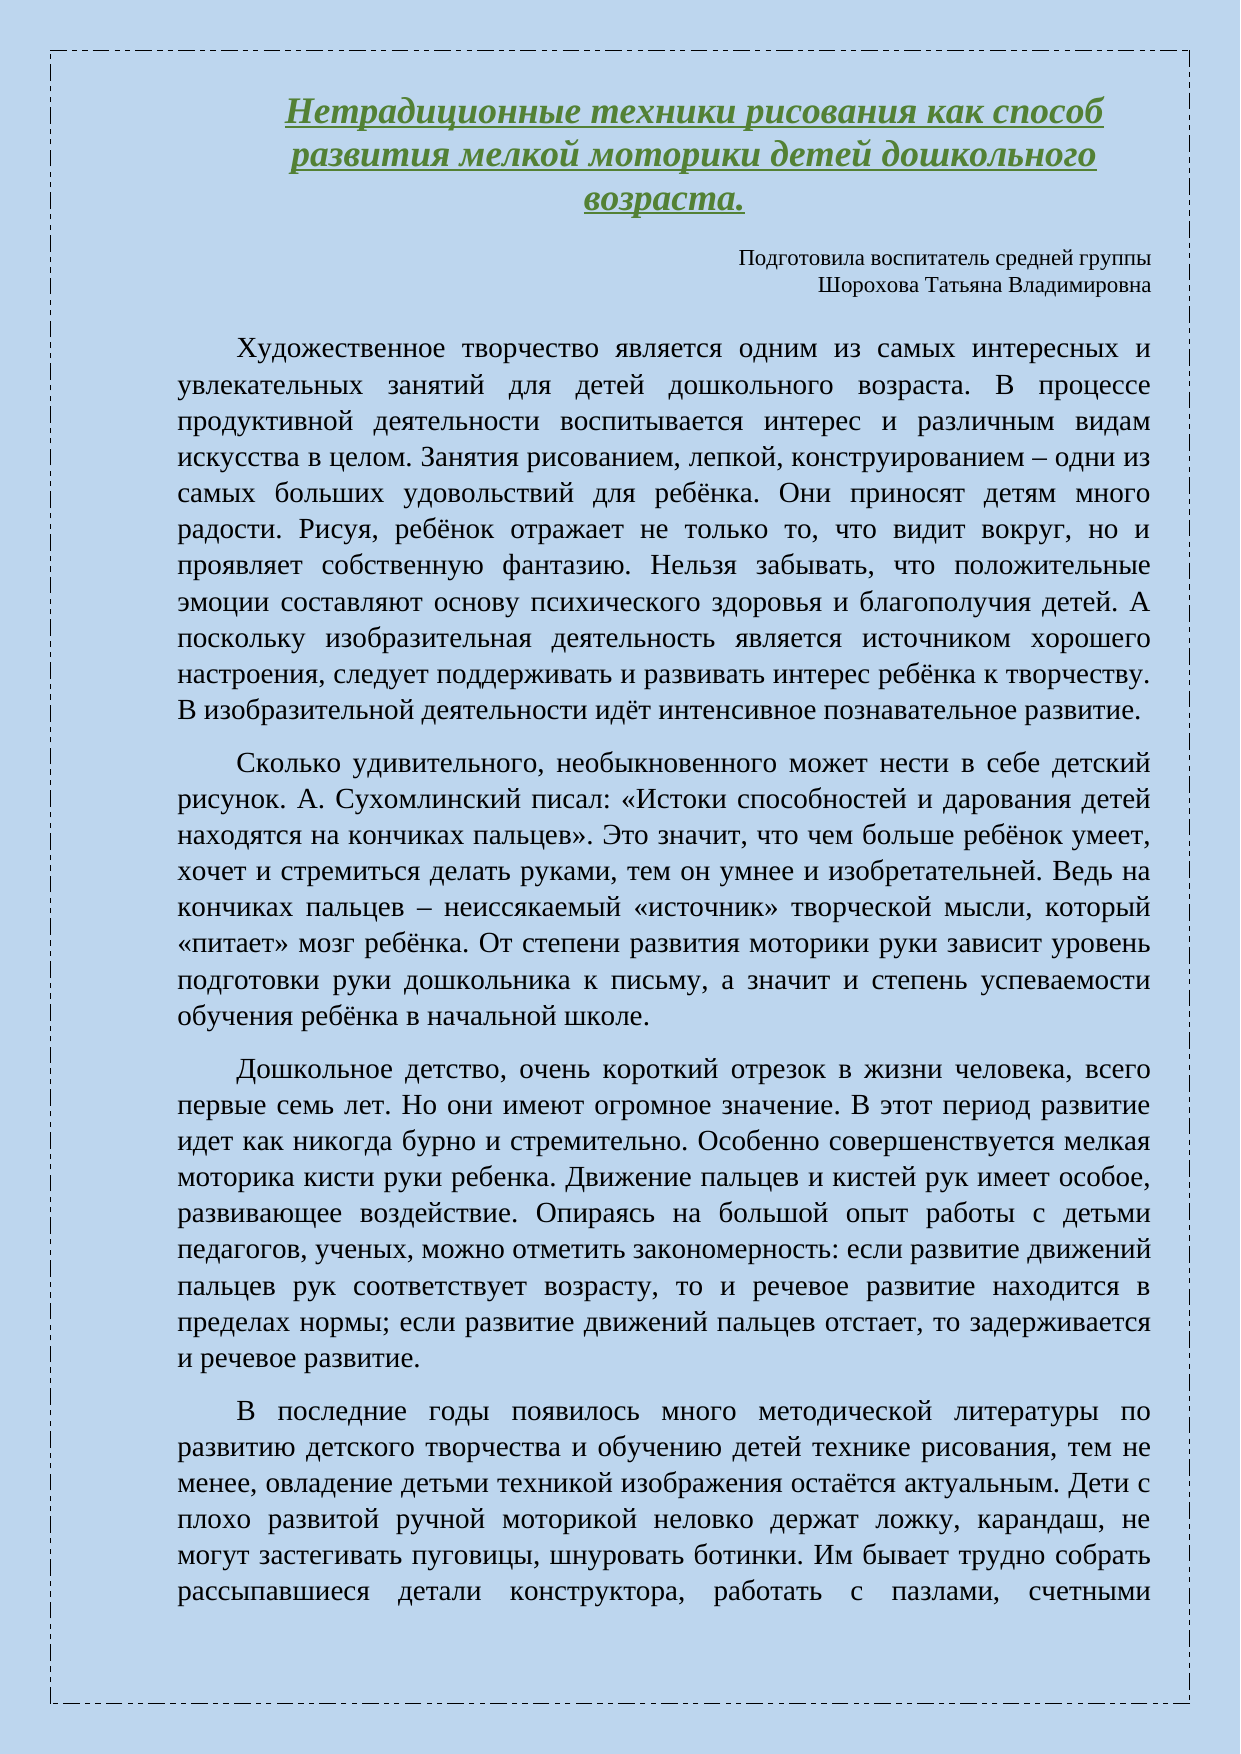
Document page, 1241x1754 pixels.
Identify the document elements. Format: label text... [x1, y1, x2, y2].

text Нетрадиционные техники рисования как способ [177, 89, 1152, 132]
text развития мелкой моторики детей дошкольного возраста. [177, 132, 1152, 218]
text Сколько удивительного, необыкновенного может нести в себе детский рисунок. А. Сухомлинский писал: «Истоки способностей и дарования детей находятся на кончиках пальцев». Это значит, что чем больше ребёнок умеет, хочет и стремиться делать руками, тем он умнее и изобретательней. Ведь на кончиках пальцев – неиссякаемый «источник» творческой мысли, который «питает» мозг ребёнка. От степени развития моторики руки зависит уровень подготовки руки дошкольника к письму, а значит и степень успеваемости обучения ребёнка в начальной школе. [177, 745, 1152, 1031]
text Подготовила воспитатель средней группы [177, 244, 1152, 271]
text Дошкольное детство, очень короткий отрезок в жизни человека, всего первые семь лет. Но они имеют огромное значение. В этот период развитие идет как никогда бурно и стремительно. Особенно совершенствуется мелкая моторика кисти руки ребенка. Движение пальцев и кистей рук имеет особое, развивающее воздействие. Опираясь на большой опыт работы с детьми педагогов, ученых, можно отметить закономерность: если развитие движений пальцев рук соответствует возрасту, то и речевое развитие находится в пределах нормы; если развитие движений пальцев отстает, то задерживается и речевое развитие. [177, 1051, 1152, 1373]
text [177, 1393, 1152, 1607]
text Шорохова Татьяна Владимировна [177, 271, 1152, 297]
text Художественное творчество является одним из самых интересных и увлекательных занятий для детей дошкольного возраста. В процессе продуктивной деятельности воспитывается интерес и различным видам искусства в целом. Занятия рисованием, лепкой, конструированием – одни из самых больших удовольствий для ребёнка. Они приносят детям много радости. Рисуя, ребёнок отражает не только то, что видит вокруг, но и проявляет собственную фантазию. Нельзя забывать, что положительные эмоции составляют основу психического здоровья и благополучия детей. А поскольку изобразительная деятельность является источником хорошего настроения, следует поддерживать и развивать интерес ребёнка к творчеству. В изобразительной деятельности идёт интенсивное познавательное развитие. [177, 331, 1152, 726]
